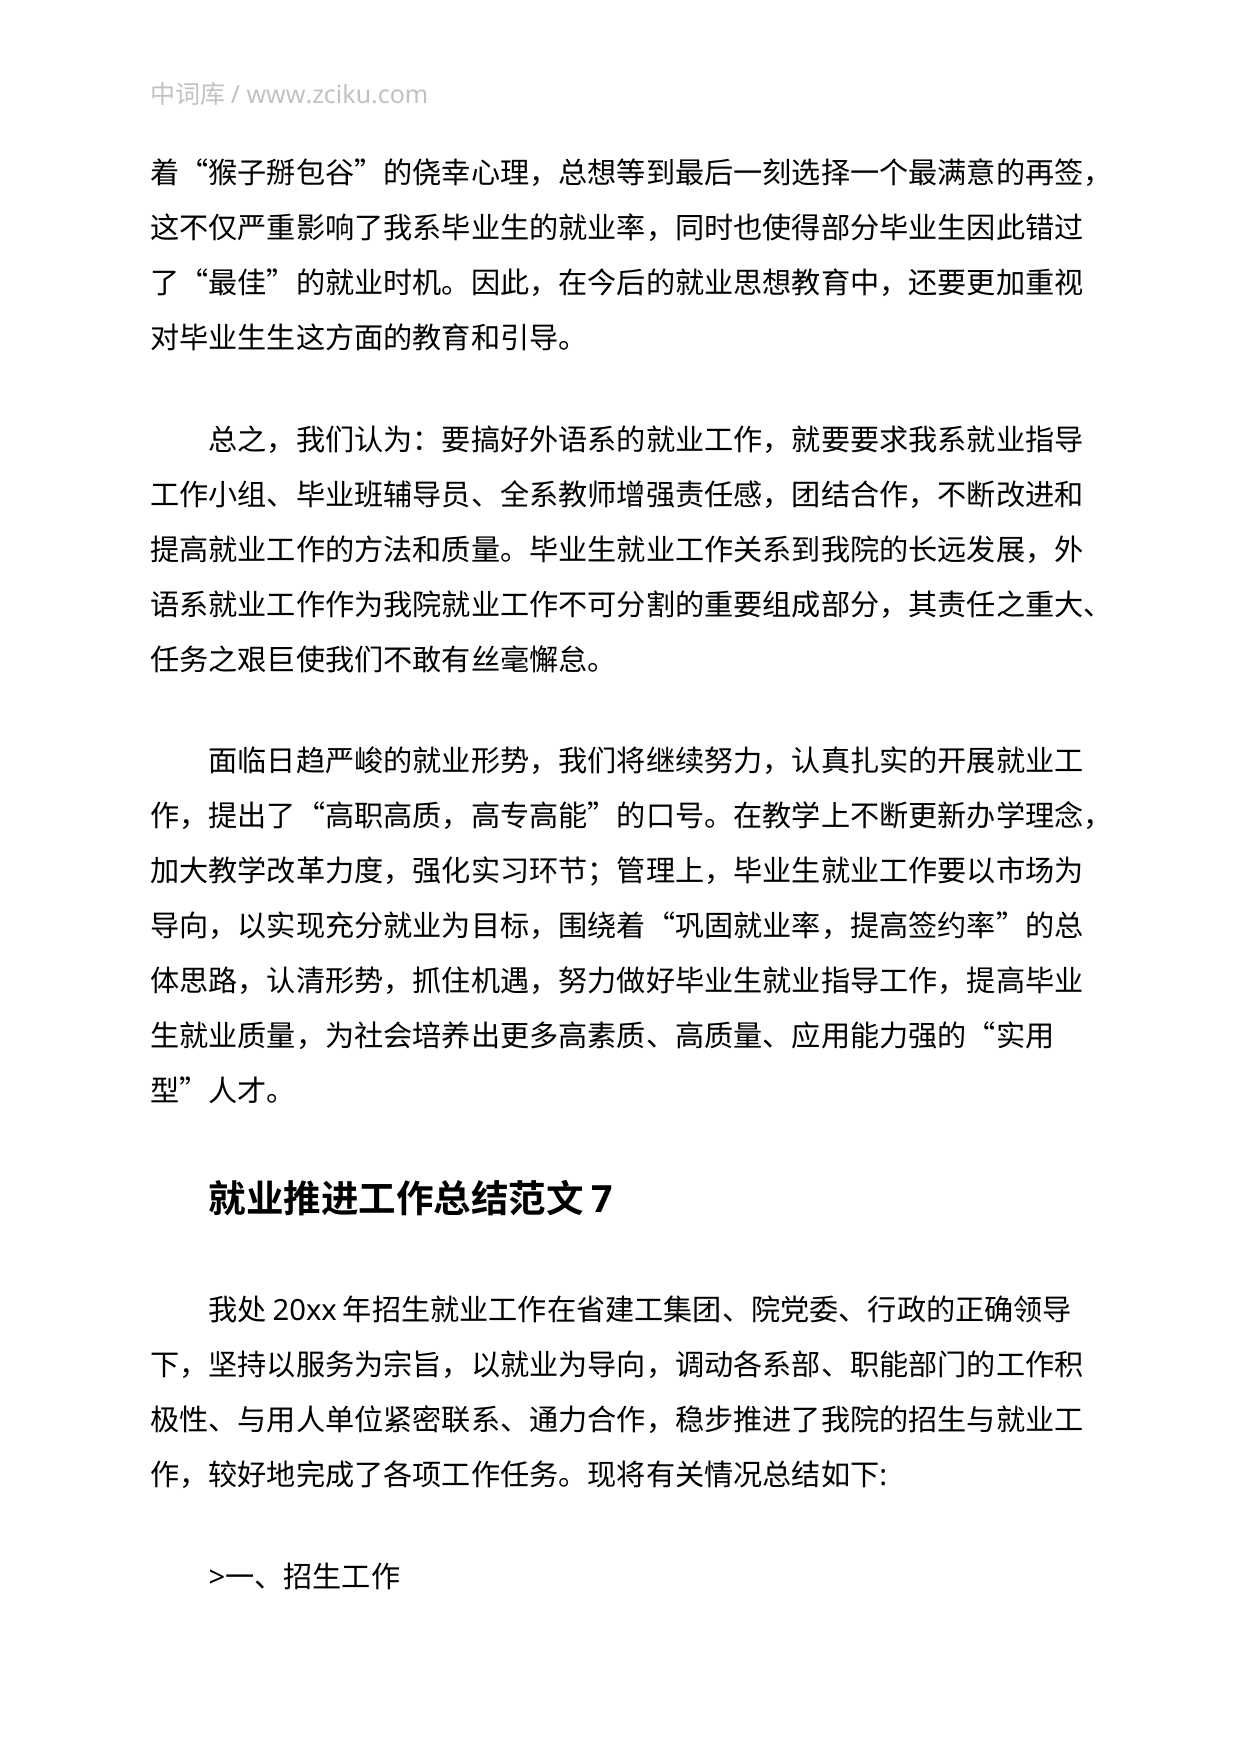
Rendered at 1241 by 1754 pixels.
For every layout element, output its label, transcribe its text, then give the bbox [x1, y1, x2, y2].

text 总之，我们认为：要搞好外语系的就业工作，就要要求我系就业指导工作小组、毕业班辅导员、全系教师增强责任感，团结合作，不断改进和提高就业工作的方法和质量。毕业生就业工作关系到我院的长远发展，外语系就业工作作为我院就业工作不可分割的重要组成部分，其责任之重大、任务之艰巨使我们不敢有丝毫懈怠。 [150, 416, 1090, 678]
text 就业推进工作总结范文7 [150, 1169, 1090, 1223]
text 面临日趋严峻的就业形势，我们将继续努力，认真扎实的开展就业工作，提出了“高职高质，高专高能”的口号。在教学上不断更新办学理念，加大教学改革力度，强化实习环节；管理上，毕业生就业工作要以市场为导向，以实现充分就业为目标，围绕着“巩固就业率，提高签约率”的总体思路，认清形势，抓住机遇，努力做好毕业生就业指导工作，提高毕业生就业质量，为社会培养出更多高素质、高质量、应用能力强的“实用型”人才。 [150, 738, 1090, 1109]
text >一、招生工作 [150, 1553, 1090, 1596]
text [150, 150, 1090, 357]
text 我处20xx年招生就业工作在省建工集团、院党委、行政的正确领导下，坚持以服务为宗旨，以就业为导向，调动各系部、职能部门的工作积极性、与用人单位紧密联系、通力合作，稳步推进了我院的招生与就业工作，较好地完成了各项工作任务。现将有关情况总结如下: [150, 1287, 1090, 1494]
